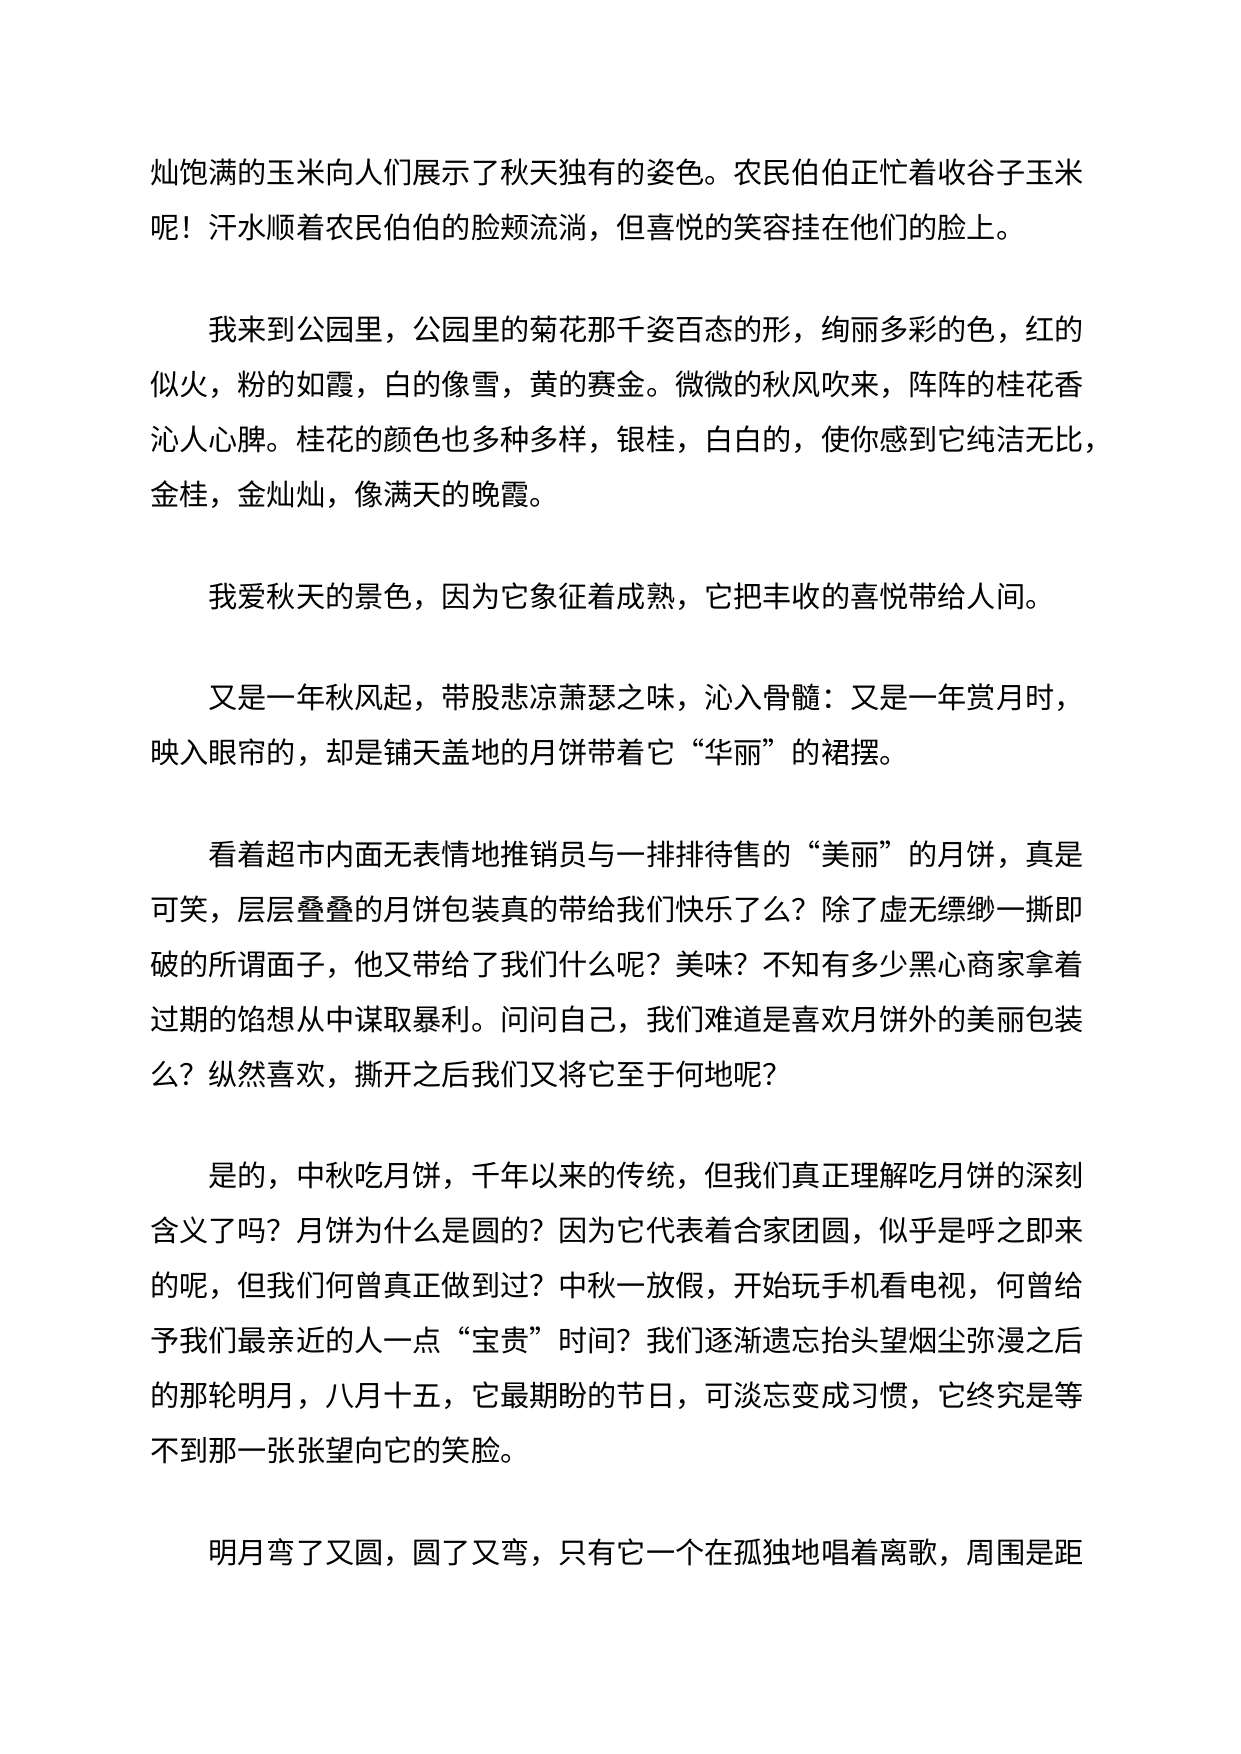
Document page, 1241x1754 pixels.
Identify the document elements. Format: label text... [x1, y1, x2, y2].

text 我爱秋天的景色，因为它象征着成熟，它把丰收的喜悦带给人间。 [150, 573, 1090, 615]
text 看着超市内面无表情地推销员与一排排待售的“美丽”的月饼，真是可笑，层层叠叠的月饼包装真的带给我们快乐了么？除了虚无缥缈一撕即破的所谓面子，他又带给了我们什么呢？美味？不知有多少黑心商家拿着过期的馅想从中谋取暴利。问问自己，我们难道是喜欢月饼外的美丽包装么？纵然喜欢，撕开之后我们又将它至于何地呢？ [150, 832, 1090, 1093]
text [150, 1529, 1090, 1571]
text 我来到公园里，公园里的菊花那千姿百态的形，绚丽多彩的色，红的似火，粉的如霞，白的像雪，黄的赛金。微微的秋风吹来，阵阵的桂花香沁人心脾。桂花的颜色也多种多样，银桂，白白的，使你感到它纯洁无比，金桂，金灿灿，像满天的晚霞。 [150, 307, 1090, 514]
text 又是一年秋风起，带股悲凉萧瑟之味，沁入骨髓：又是一年赏月时，映入眼帘的，却是铺天盖地的月饼带着它“华丽”的裙摆。 [150, 675, 1090, 772]
text 是的，中秋吃月饼，千年以来的传统，但我们真正理解吃月饼的深刻含义了吗？月饼为什么是圆的？因为它代表着合家团圆，似乎是呼之即来的呢，但我们何曾真正做到过？中秋一放假，开始玩手机看电视，何曾给予我们最亲近的人一点“宝贵”时间？我们逐渐遗忘抬头望烟尘弥漫之后的那轮明月，八月十五，它最期盼的节日，可淡忘变成习惯，它终究是等不到那一张张望向它的笑脸。 [150, 1153, 1090, 1470]
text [150, 150, 1090, 247]
